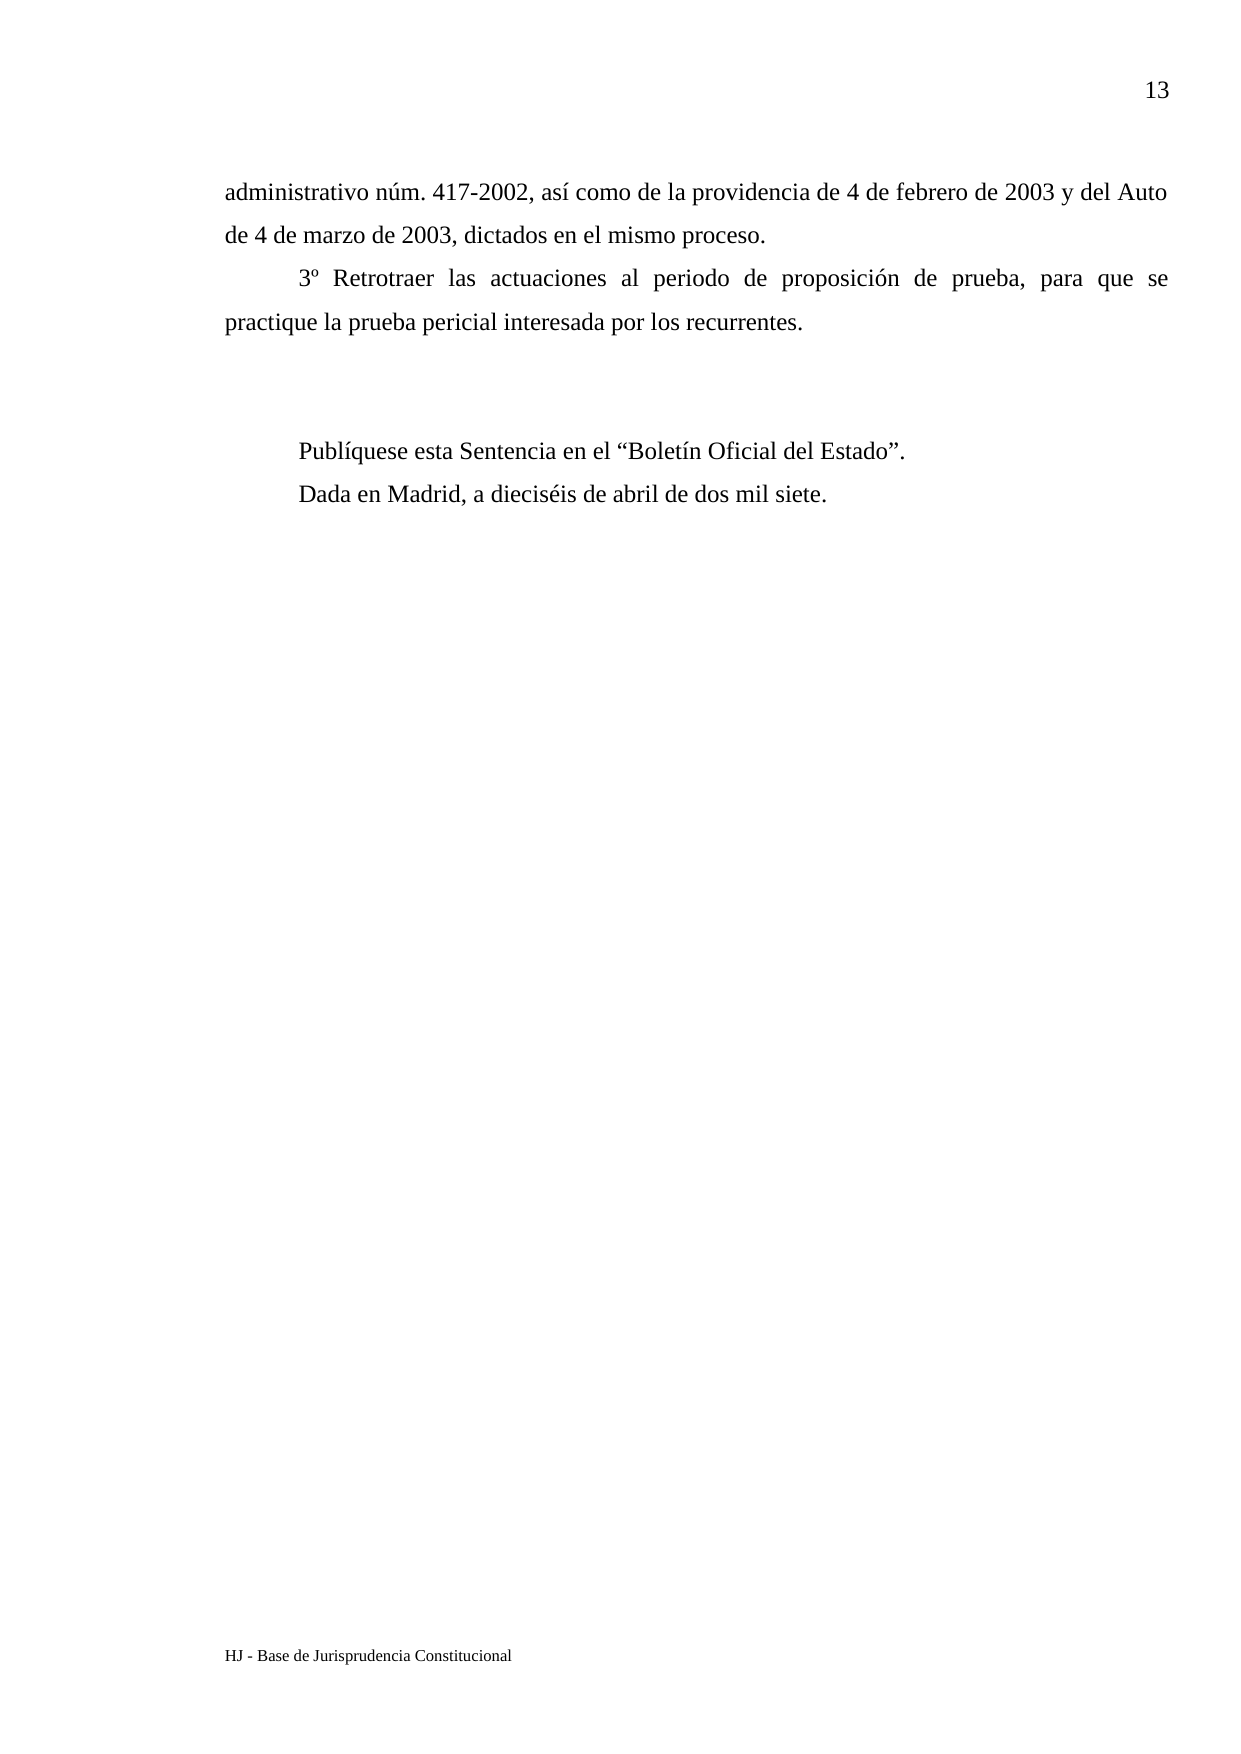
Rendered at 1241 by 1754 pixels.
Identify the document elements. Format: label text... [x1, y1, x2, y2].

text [224, 177, 1169, 249]
text Dada en Madrid, a dieciséis de abril de dos mil siete. [224, 479, 1169, 508]
text 3º Retrotraer las actuaciones al periodo de proposición de prueba, para que se practique la prueba pericial interesada por los recurrentes. [224, 263, 1169, 335]
text Publíquese esta Sentencia en el “Boletín Oficial del Estado”. [224, 436, 1169, 465]
